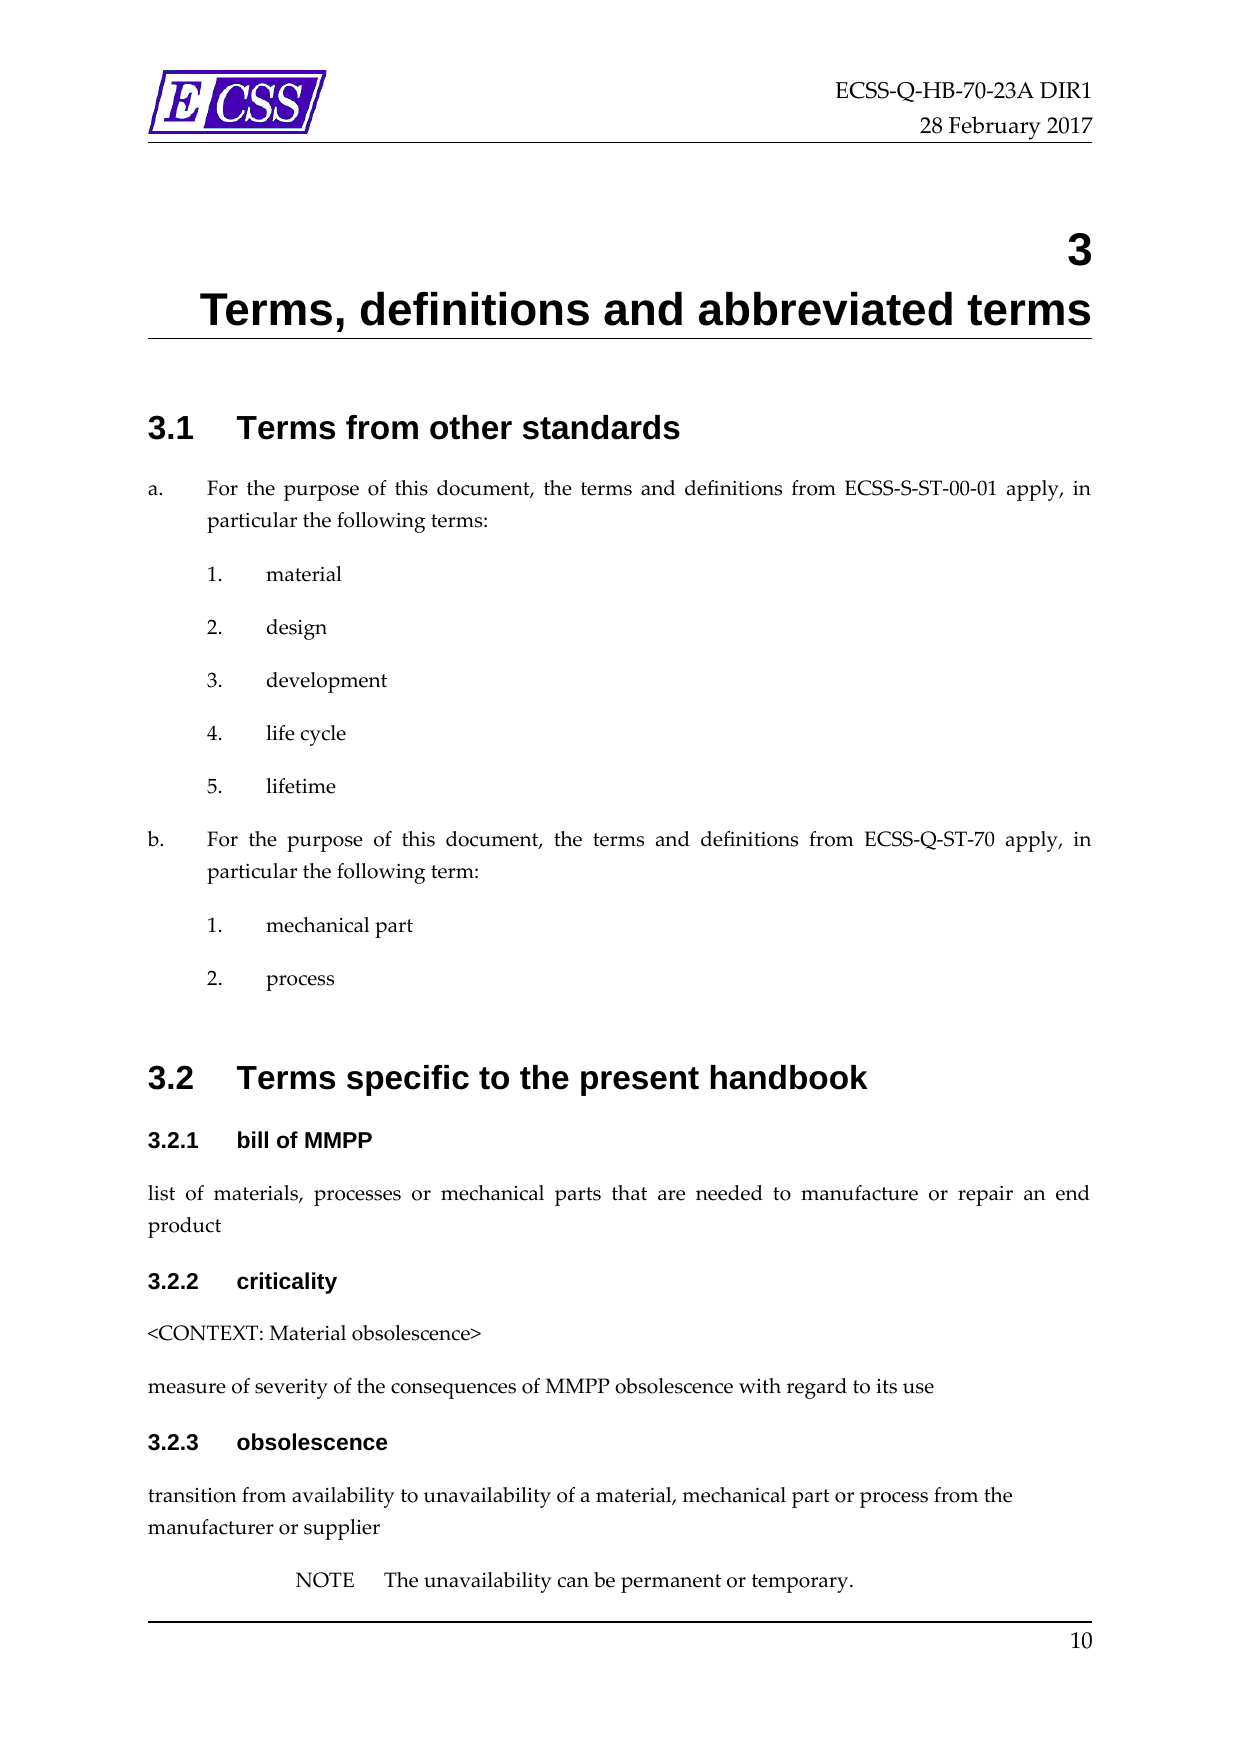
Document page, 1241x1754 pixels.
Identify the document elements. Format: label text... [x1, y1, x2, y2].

text criticality [148, 1268, 1092, 1294]
subtitle Terms specific to the present handbook [148, 1058, 1092, 1096]
text <CONTEXT: Material obsolescence> [148, 1319, 1092, 1347]
list mechanical part [207, 910, 1092, 938]
list development [207, 665, 1092, 693]
list For the purpose of this document, the terms and definitions from ECSS-Q-ST-70 apply, in particular the following term: [148, 824, 1092, 885]
text list of materials, processes or mechanical parts that are needed to manufacture or repair an end product [148, 1178, 1092, 1238]
list design [207, 612, 1092, 640]
subtitle Terms from other standards [148, 408, 1092, 447]
text obsolescence [148, 1429, 1092, 1455]
text measure of severity of the consequences of MMPP obsolescence with regard to its use [148, 1372, 1092, 1400]
text transition from availability to unavailability of a material, mechanical part or process from the manufacturer or supplier [148, 1480, 1092, 1541]
list lifetime [207, 771, 1092, 799]
list For the purpose of this document, the terms and definitions from ECSS-S-ST-00-01 apply, in particular the following terms: [148, 473, 1092, 534]
subtitle Terms, definitions and abbreviated terms [148, 222, 1092, 338]
list material [207, 559, 1092, 587]
text The unavailability can be permanent or temporary. [295, 1566, 1092, 1594]
list process [207, 963, 1092, 991]
text bill of MMPP [148, 1127, 1092, 1153]
picture [148, 70, 327, 134]
list life cycle [207, 718, 1092, 746]
